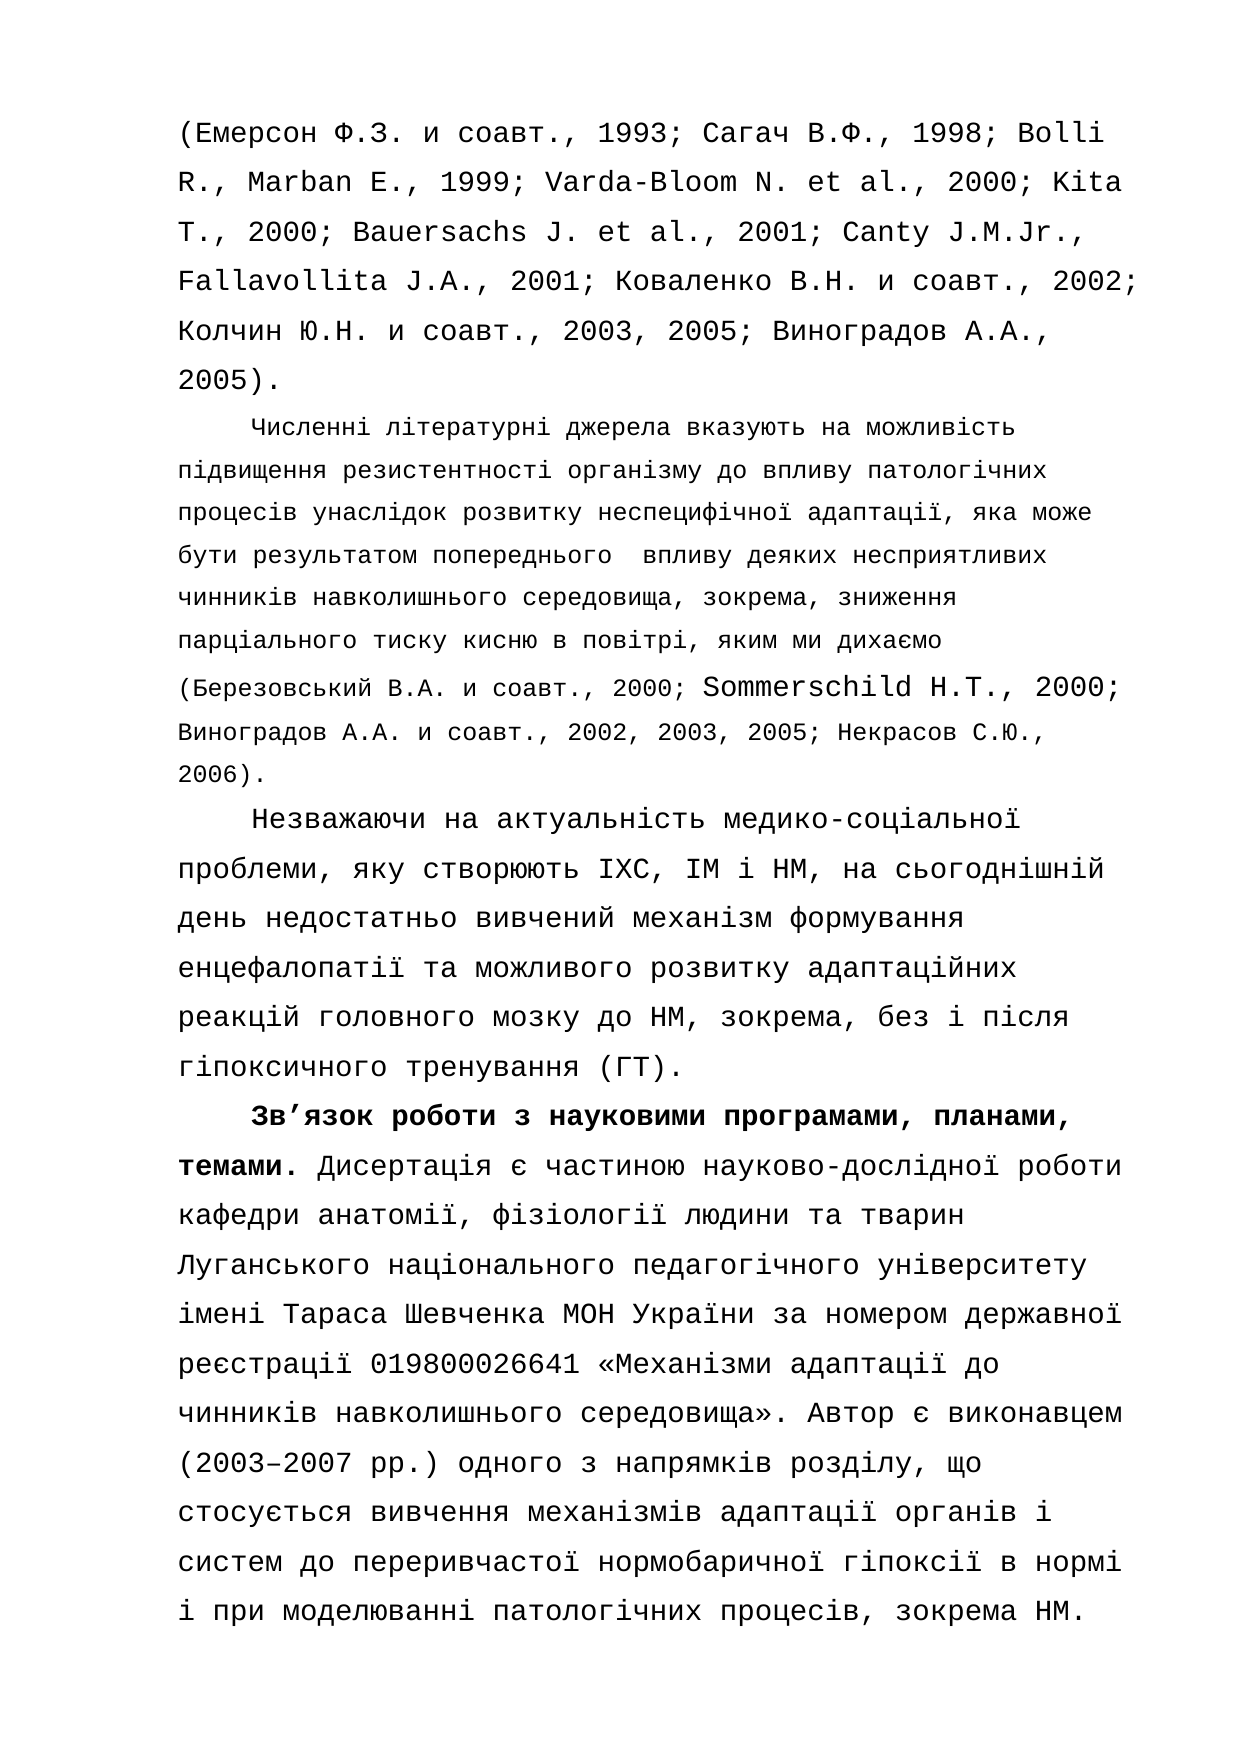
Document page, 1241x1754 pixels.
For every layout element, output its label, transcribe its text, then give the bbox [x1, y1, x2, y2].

text Зв’язок роботи з науковими програмами, планами, темами. Дисертація є частиною науково-дослідної роботи кафедри анатомії, фізіології людини та тварин Луганського національного педагогічного університету імені Тараса Шевченка МОН України за номером державної реєстрації 019800026641 «Механізми адаптації до чинників навколишнього середовища». Автор є виконавцем (2003–2007 рр.) одного з напрямків розділу, що стосується вивчення механізмів адаптації органів і систем до переривчастої нормобаричної гіпоксії в нормі і при моделюванні патологічних процесів, зокрема НМ. [177, 1101, 1152, 1629]
text Незважаючи на актуальність медико-соціальної проблеми, яку створюють ІХС, ІМ і НМ, на сьогоднішній день недостатньо вивчений механізм формування енцефалопатії та можливого розвитку адаптаційних реакцій головного мозку до НМ, зокрема, без і після гіпоксичного тренування (ГТ). [177, 804, 1152, 1085]
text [177, 118, 1152, 398]
text Численні літературні джерела вказують на можливість підвищення резистентності організму до впливу патологічних процесів унаслідок розвитку неспецифічної адаптації, яка може бути результатом попереднього впливу деяких несприятливих чинників навколишнього середовища, зокрема, зниження парціального тиску кисню в повітрі, яким ми дихаємо (Березовський В.А. и соавт., 2000; Sommerschild H.T., 2000; Виноградов А.А. и соавт., 2002, 2003, 2005; Некрасов С.Ю., 2006). [177, 415, 1152, 790]
